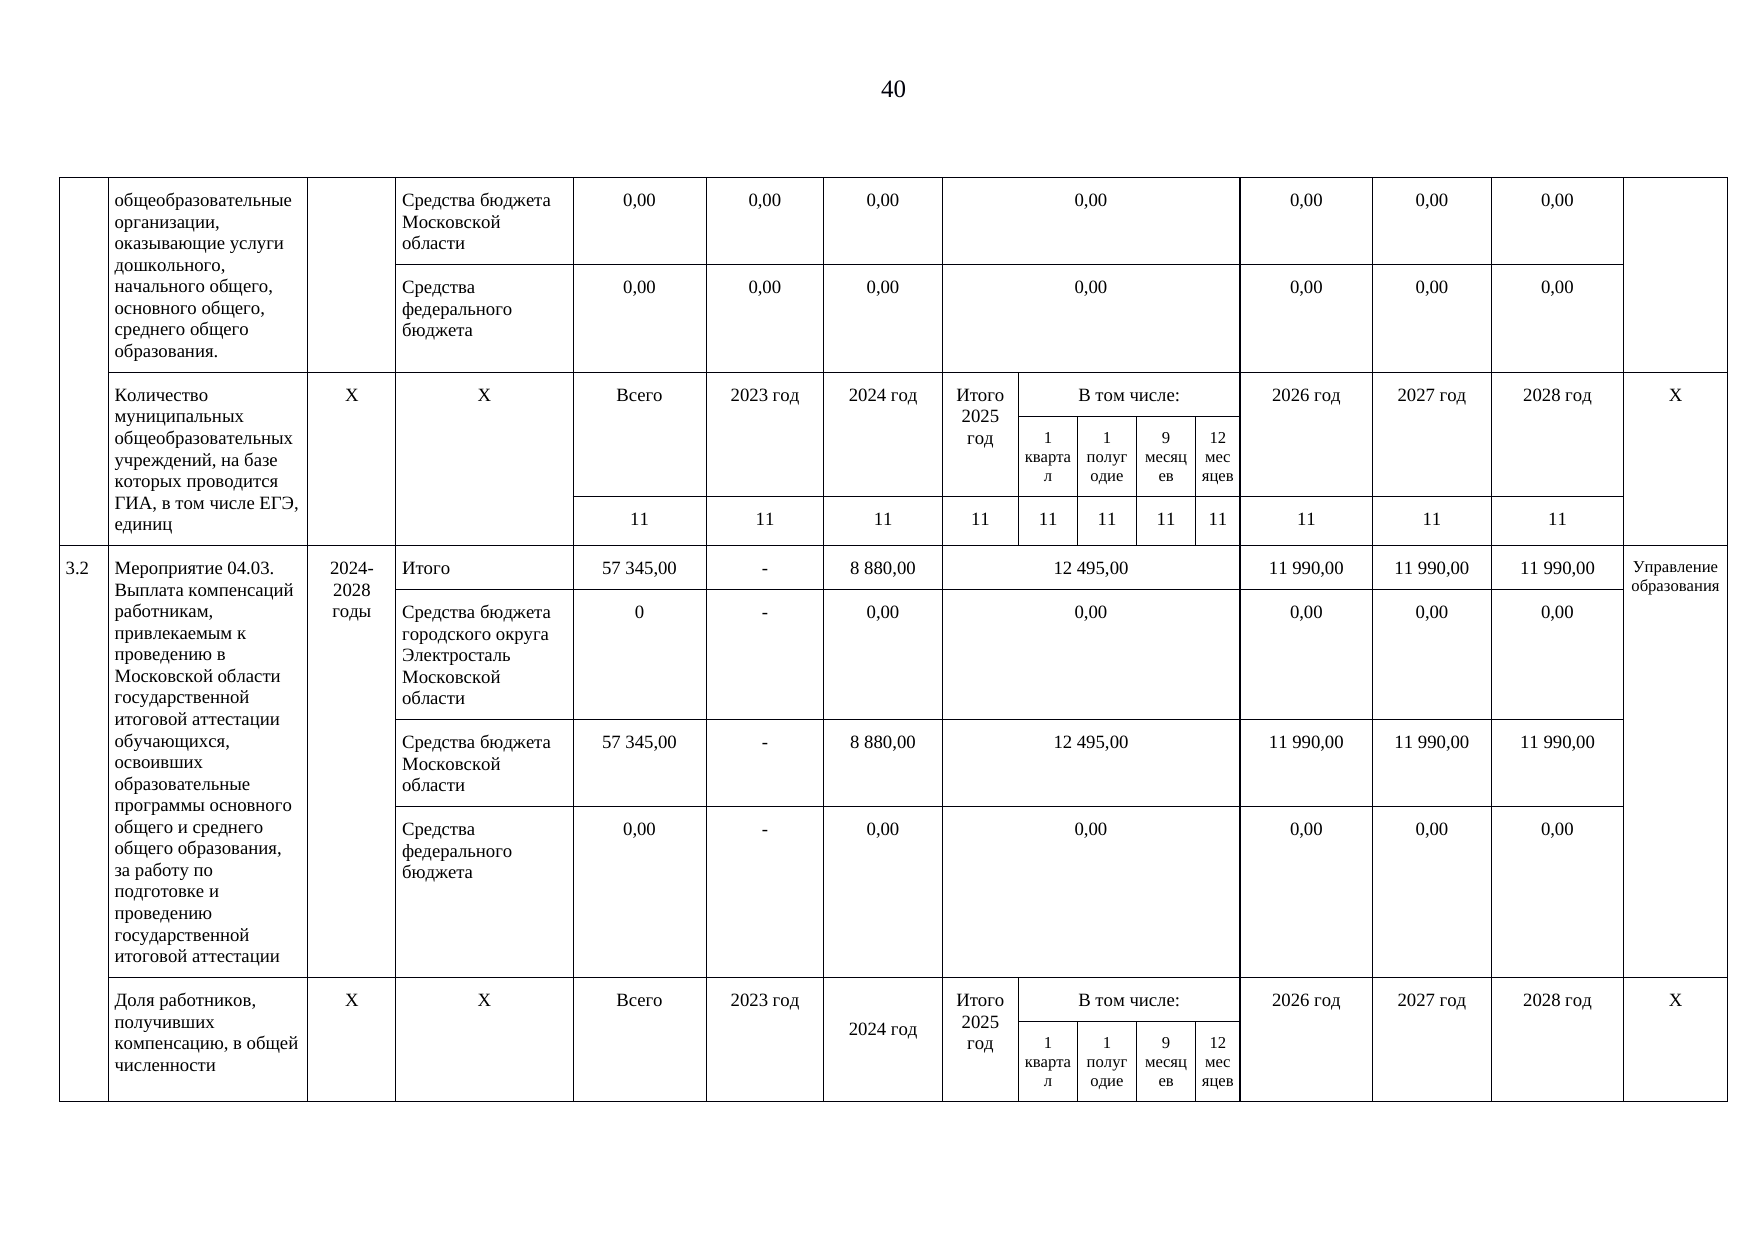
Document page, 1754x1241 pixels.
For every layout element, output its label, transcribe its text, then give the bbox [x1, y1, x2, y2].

table_cell Средства федерального бюджета [396, 265, 573, 372]
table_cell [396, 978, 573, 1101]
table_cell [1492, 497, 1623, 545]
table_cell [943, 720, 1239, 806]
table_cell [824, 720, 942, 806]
table_cell 9 месяцев [1137, 417, 1195, 496]
table_cell 0,00 [574, 178, 706, 264]
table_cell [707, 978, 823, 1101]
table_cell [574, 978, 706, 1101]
table_cell 11 [1241, 497, 1372, 545]
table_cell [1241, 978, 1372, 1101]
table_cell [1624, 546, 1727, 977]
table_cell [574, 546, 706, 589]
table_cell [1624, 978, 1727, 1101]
table_cell Средства бюджета Московской области [396, 178, 573, 264]
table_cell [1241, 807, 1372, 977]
table_cell 2027 год [1373, 373, 1491, 496]
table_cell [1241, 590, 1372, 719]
table_cell 0,00 [1492, 265, 1623, 372]
table_cell 2023 год [707, 373, 823, 496]
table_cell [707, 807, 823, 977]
table_cell Итого 2025 год [943, 373, 1018, 496]
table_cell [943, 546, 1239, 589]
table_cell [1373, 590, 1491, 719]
table_cell 1 квартал [1019, 417, 1077, 496]
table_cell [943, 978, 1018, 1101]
table_cell 0,00 [707, 178, 823, 264]
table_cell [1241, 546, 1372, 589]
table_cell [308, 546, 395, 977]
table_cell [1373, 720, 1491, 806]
table_cell 0,00 [943, 178, 1239, 264]
table_cell 0,00 [1373, 178, 1491, 264]
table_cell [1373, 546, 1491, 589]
table_cell 12 месяцев [1196, 417, 1239, 496]
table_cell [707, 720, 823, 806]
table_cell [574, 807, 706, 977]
table_cell 0,00 [1241, 265, 1372, 372]
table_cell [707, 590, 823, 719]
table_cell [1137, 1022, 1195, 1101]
table_cell 11 [1078, 497, 1136, 545]
table_cell Х [1624, 373, 1727, 545]
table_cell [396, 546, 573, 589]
table_cell 11 [1137, 497, 1195, 545]
table_cell 0,00 [943, 265, 1239, 372]
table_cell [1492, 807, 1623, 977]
table_cell 0,00 [707, 265, 823, 372]
table_cell 0,00 [1373, 265, 1491, 372]
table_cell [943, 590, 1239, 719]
table_cell 1 полугодие [1078, 417, 1136, 496]
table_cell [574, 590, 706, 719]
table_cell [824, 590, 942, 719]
table_cell 2028 год [1492, 373, 1623, 496]
table_cell 11 [1373, 497, 1491, 545]
table_cell 11 [824, 497, 942, 545]
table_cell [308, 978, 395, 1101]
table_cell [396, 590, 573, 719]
table_cell В том числе: [1019, 373, 1239, 416]
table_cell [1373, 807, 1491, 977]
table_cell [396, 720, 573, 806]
table_cell 0,00 [574, 265, 706, 372]
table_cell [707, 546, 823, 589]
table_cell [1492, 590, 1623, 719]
table_cell 11 [943, 497, 1018, 545]
table_cell X [396, 373, 573, 545]
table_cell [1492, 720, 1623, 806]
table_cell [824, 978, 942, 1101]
table_cell Всего [574, 373, 706, 496]
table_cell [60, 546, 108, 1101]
table_cell Количество муниципальных общеобразовательных учреждений, на базе которых проводится ГИА, в том числе ЕГЭ, единиц [109, 373, 307, 545]
table_cell 11 [1019, 497, 1077, 545]
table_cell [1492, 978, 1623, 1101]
table_cell 0,00 [1492, 178, 1623, 264]
table_cell X [308, 373, 395, 545]
table_cell 0,00 [824, 178, 942, 264]
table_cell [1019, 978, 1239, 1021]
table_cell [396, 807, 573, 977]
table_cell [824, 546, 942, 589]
table_cell 2026 год [1241, 373, 1372, 496]
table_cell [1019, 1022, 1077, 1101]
table_cell 0,00 [1241, 178, 1372, 264]
table_cell 11 [1196, 497, 1239, 545]
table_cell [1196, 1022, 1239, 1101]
table_cell 0,00 [824, 265, 942, 372]
table_cell 2024 год [824, 373, 942, 496]
table_cell 11 [574, 497, 706, 545]
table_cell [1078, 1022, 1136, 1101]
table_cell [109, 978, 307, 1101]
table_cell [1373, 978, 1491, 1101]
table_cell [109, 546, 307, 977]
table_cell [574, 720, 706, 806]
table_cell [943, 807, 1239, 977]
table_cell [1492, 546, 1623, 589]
table_cell 11 [707, 497, 823, 545]
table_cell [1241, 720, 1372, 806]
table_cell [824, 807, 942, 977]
